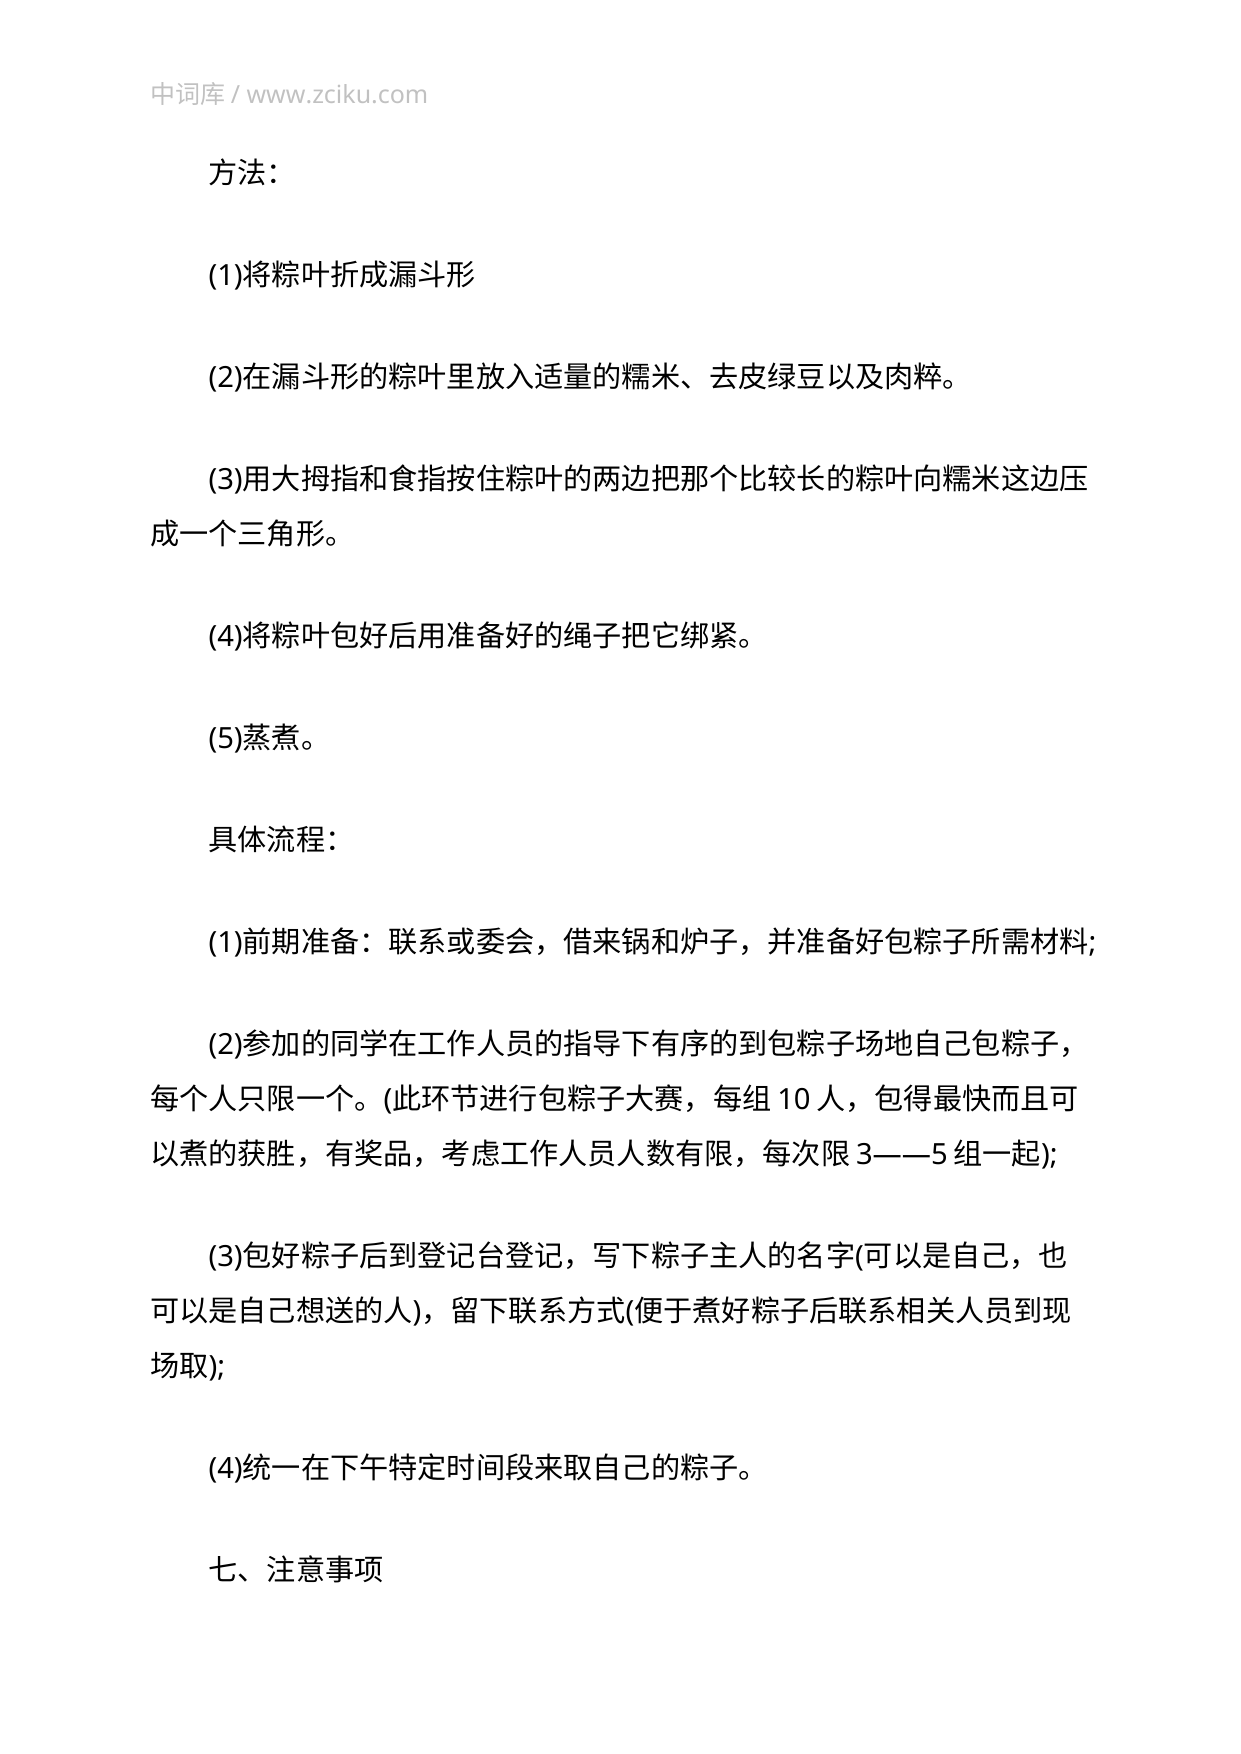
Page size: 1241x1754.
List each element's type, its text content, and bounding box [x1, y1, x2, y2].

text 方法： [150, 150, 1090, 192]
text (2)在漏斗形的粽叶里放入适量的糯米、去皮绿豆以及肉粹。 [150, 354, 1090, 396]
text (3)用大拇指和食指按住粽叶的两边把那个比较长的粽叶向糯米这边压成一个三角形。 [150, 456, 1090, 553]
text (1)前期准备：联系或委会，借来锅和炉子，并准备好包粽子所需材料; [150, 918, 1090, 961]
text (5)蒸煮。 [150, 714, 1090, 757]
text (4)统一在下午特定时间段来取自己的粽子。 [150, 1444, 1090, 1487]
text 具体流程： [150, 816, 1090, 859]
text (2)参加的同学在工作人员的指导下有序的到包粽子场地自己包粽子，每个人只限一个。(此环节进行包粽子大赛，每组10人，包得最快而且可以煮的获胜，有奖品，考虑工作人员人数有限，每次限3——5组一起); [150, 1020, 1090, 1173]
text (4)将粽叶包好后用准备好的绳子把它绑紧。 [150, 612, 1090, 655]
text (1)将粽叶折成漏斗形 [150, 252, 1090, 294]
text (3)包好粽子后到登记台登记，写下粽子主人的名字(可以是自己，也可以是自己想送的人)，留下联系方式(便于煮好粽子后联系相关人员到现场取); [150, 1232, 1090, 1384]
text 七、注意事项 [150, 1546, 1090, 1588]
